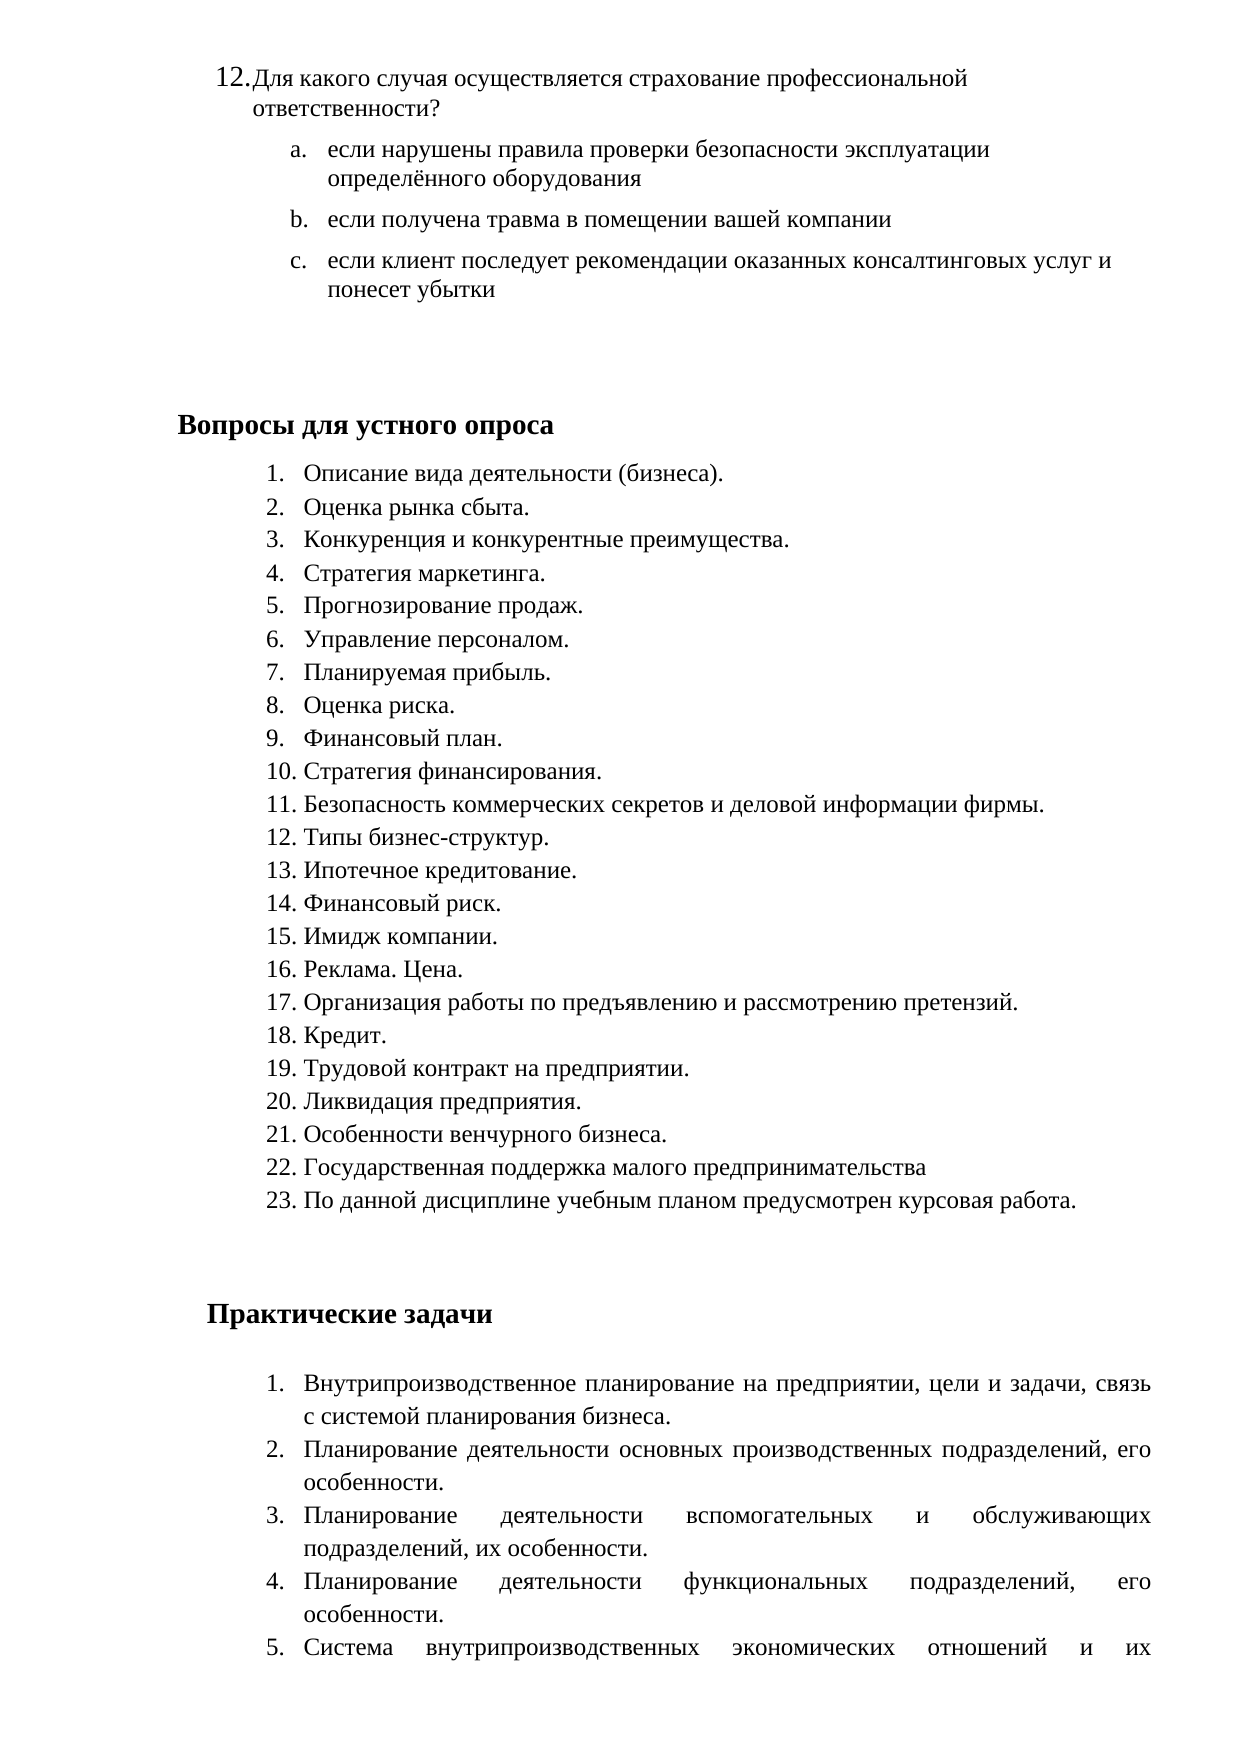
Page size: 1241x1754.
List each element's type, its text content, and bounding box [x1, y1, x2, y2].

list Оценка рынка сбыта. [266, 492, 1152, 520]
list если нарушены правила проверки безопасности эксплуатации определённого оборудования [290, 134, 1151, 191]
list Управление персоналом. [266, 624, 1152, 652]
list Реклама. Цена. [266, 954, 1152, 983]
list если получена травма в помещении вашей компании [290, 204, 1151, 233]
list Ипотечное кредитование. [266, 855, 1152, 883]
list Стратегия маркетинга. [266, 558, 1152, 586]
list Ликвидация предприятия. [266, 1086, 1152, 1115]
list Планирование деятельности основных производственных подразделений, его особенности. [266, 1434, 1152, 1496]
list Прогнозирование продаж. [266, 591, 1152, 619]
list Типы бизнес-структур. [266, 822, 1152, 851]
text Практические задачи [207, 1296, 1152, 1329]
list Финансовый план. [266, 723, 1152, 751]
list Планирование деятельности вспомогательных и обслуживающих подразделений, их особенности. [266, 1500, 1152, 1562]
list Кредит. [266, 1020, 1152, 1049]
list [266, 1632, 1152, 1661]
list Конкуренция и конкурентные преимущества. [266, 524, 1152, 553]
list Для какого случая осуществляется страхование профессиональной ответственности? [215, 59, 1151, 121]
text Вопросы для устного опроса [177, 407, 1152, 441]
list Организация работы по предъявлению и рассмотрению претензий. [266, 987, 1152, 1016]
list Оценка риска. [266, 690, 1152, 718]
list если клиент последует рекомендации оказанных консалтинговых услуг и понесет убытки [290, 245, 1151, 303]
list Планируемая прибыль. [266, 657, 1152, 685]
list Описание вида деятельности (бизнеса). [266, 458, 1152, 487]
list Государственная поддержка малого предпринимательства [266, 1152, 1152, 1181]
list Безопасность коммерческих секретов и деловой информации фирмы. [266, 789, 1152, 817]
list Особенности венчурного бизнеса. [266, 1119, 1152, 1148]
list Стратегия финансирования. [266, 756, 1152, 784]
list Имидж компании. [266, 921, 1152, 949]
list Планирование деятельности функциональных подразделений, его особенности. [266, 1566, 1152, 1628]
list Внутрипроизводственное планирование на предприятии, цели и задачи, связь с системой планирования бизнеса. [266, 1368, 1152, 1430]
list Трудовой контракт на предприятии. [266, 1053, 1152, 1082]
list Финансовый риск. [266, 888, 1152, 917]
list По данной дисциплине учебным планом предусмотрен курсовая работа. [266, 1185, 1152, 1242]
